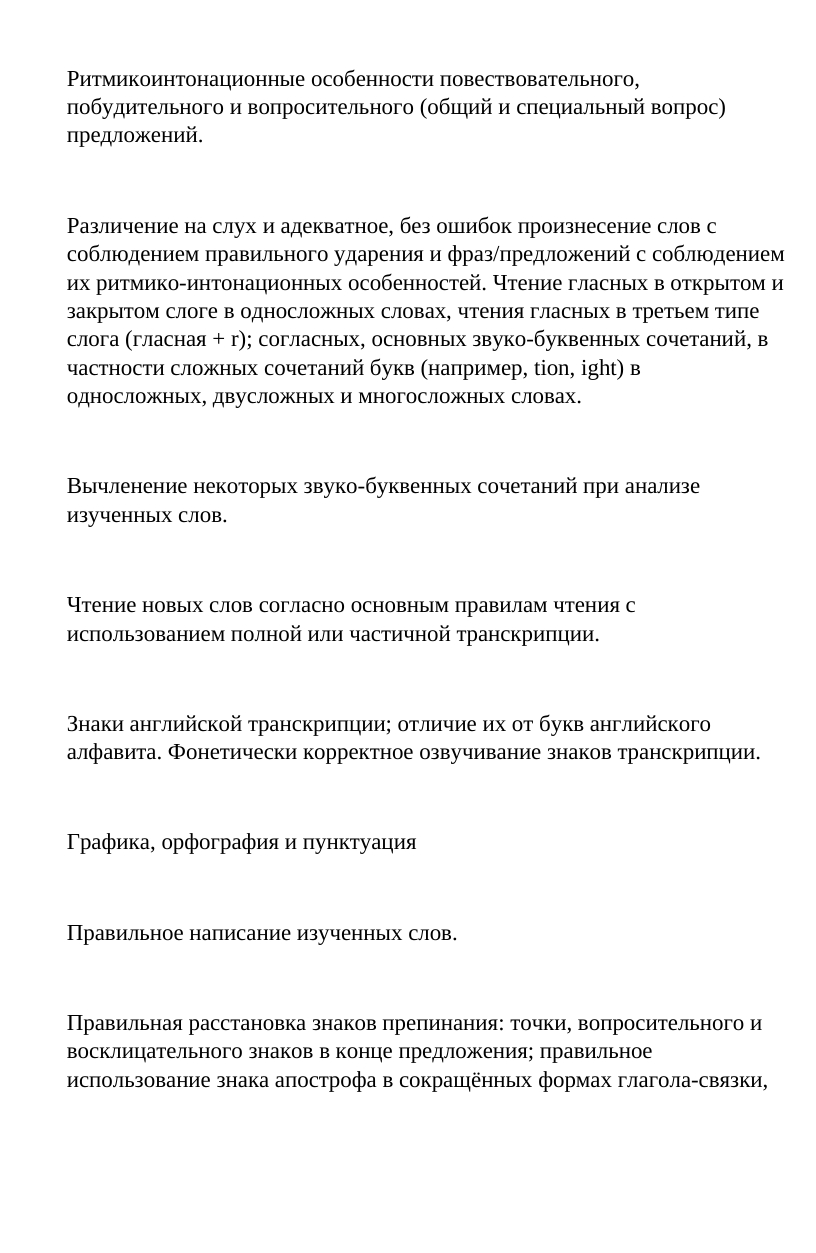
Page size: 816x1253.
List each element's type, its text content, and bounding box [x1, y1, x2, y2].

text Различение на слух и адекватное, без ошибок произнесение слов с соблюдением правильного ударения и фраз/предложений с соблюдением их ритмико-интонационных особенностей. Чтение гласных в открытом и закрытом слоге в односложных словах, чтения гласных в третьем типе слога (гласная + r); согласных, основных звуко-буквенных сочетаний, в частности сложных сочетаний букв (например, tion, ight) в односложных, двусложных и многосложных словах. [67, 212, 786, 409]
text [67, 1009, 786, 1092]
text Ритмикоинтонационные особенности повествовательного, побудительного и вопросительного (общий и специальный вопрос) предложений. [67, 64, 786, 148]
text Графика, орфография и пунктуация [67, 828, 786, 855]
text Вычленение некоторых звуко-буквенных сочетаний при анализе изученных слов. [67, 472, 786, 527]
text Правильное написание изученных слов. [67, 919, 786, 945]
text Чтение новых слов согласно основным правилам чтения с использованием полной или частичной транскрипции. [67, 591, 786, 646]
text Знаки английской транскрипции; отличие их от букв английского алфавита. Фонетически корректное озвучивание знаков транскрипции. [67, 710, 786, 764]
